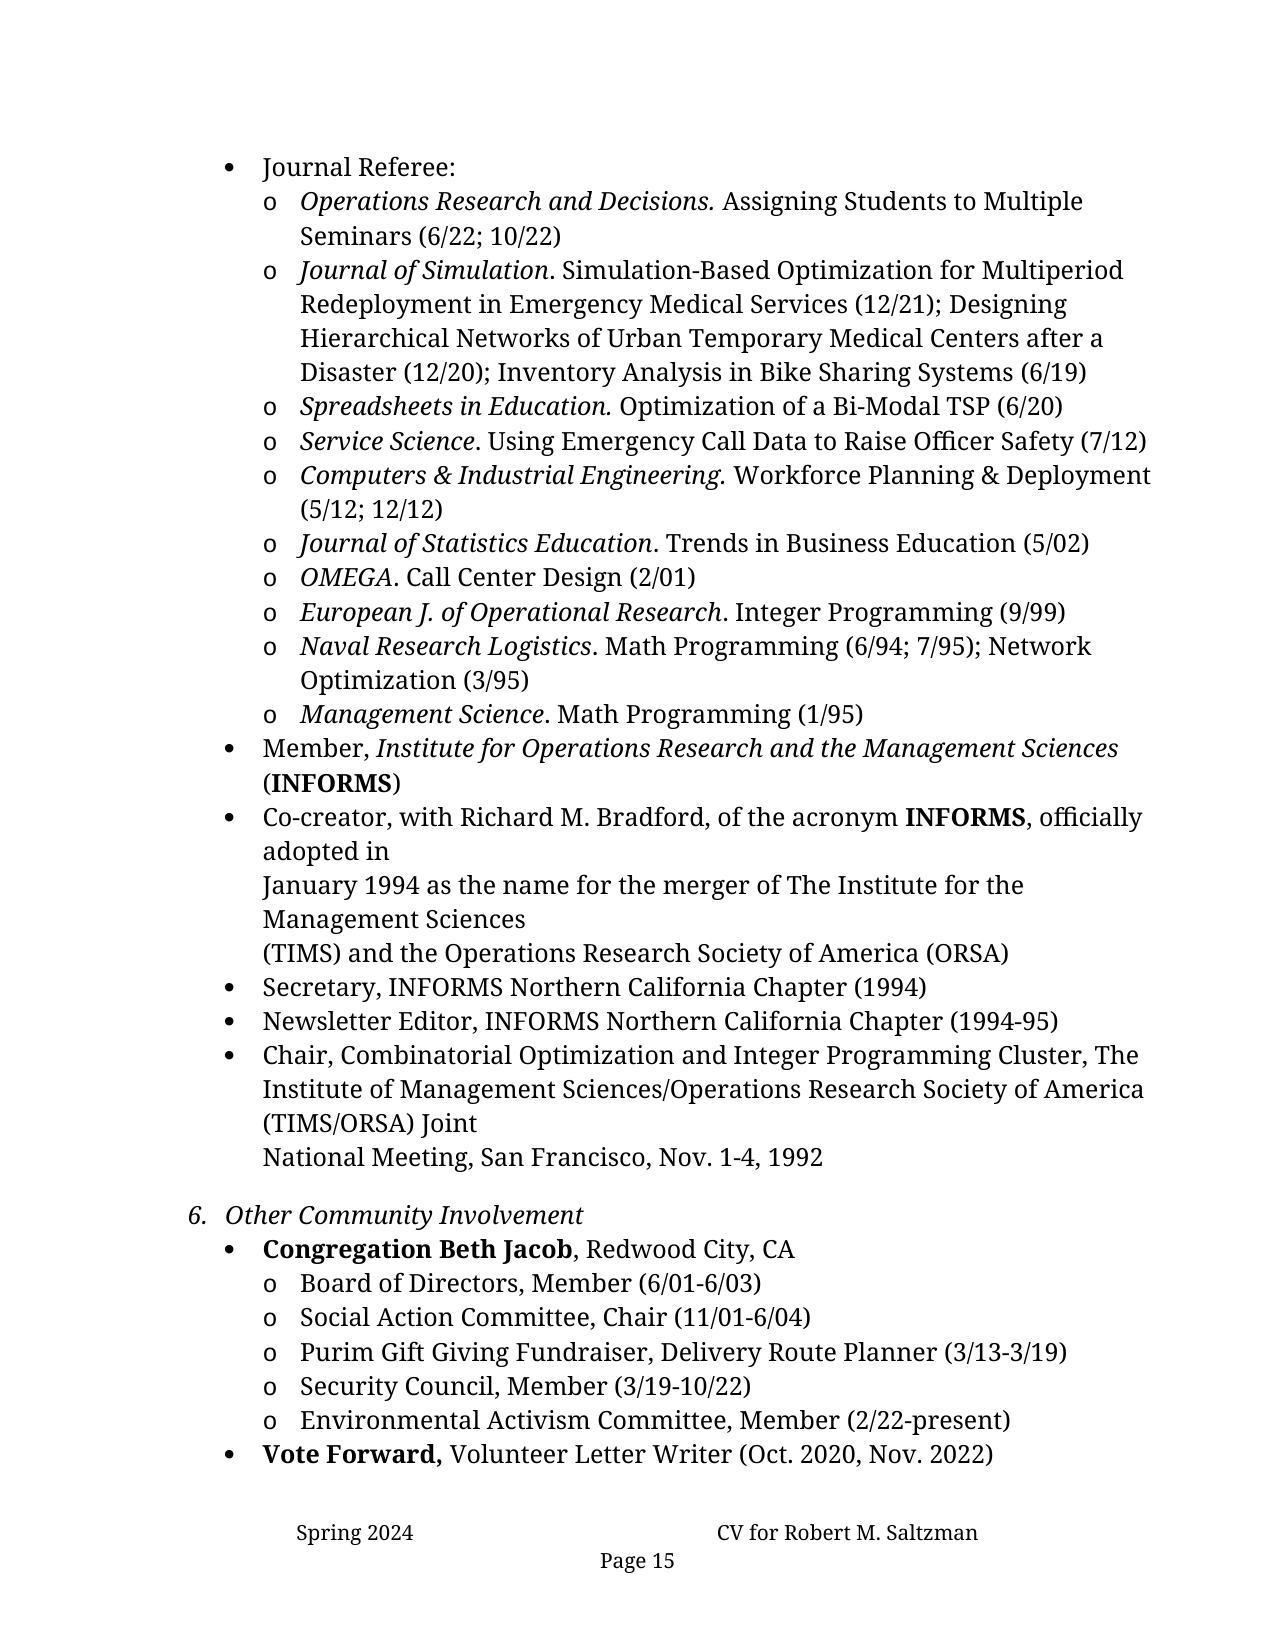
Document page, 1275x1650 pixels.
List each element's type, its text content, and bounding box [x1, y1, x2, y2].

list Newsletter Editor, INFORMS Northern California Chapter (1994-95) [225, 1004, 1153, 1038]
list Management Science. Math Programming (1/95) [262, 697, 1153, 731]
list Spreadsheets in Education. Optimization of a Bi-Modal TSP (6/20) [262, 389, 1153, 423]
text January 1994 as the name for the merger of The Institute for the Management Sciences [262, 867, 1153, 936]
list European J. of Operational Research. Integer Programming (9/99) [262, 594, 1153, 628]
list Operations Research and Decisions. Assigning Students to Multiple Seminars (6/22; 10/22) [262, 184, 1153, 252]
list Computers & Industrial Engineering. Workforce Planning & Deployment (5/12; 12/12) [262, 457, 1153, 526]
list Journal of Statistics Education. Trends in Business Education (5/02) [262, 526, 1153, 560]
list Vote Forward, Volunteer Letter Writer (Oct. 2020, Nov. 2022) [225, 1437, 1153, 1471]
list Chair, Combinatorial Optimization and Integer Programming Cluster, The Institute of Management Sciences/Operations Research Society of America (TIMS/ORSA) Joint [225, 1038, 1153, 1140]
list Co-creator, with Richard M. Bradford, of the acronym INFORMS, officially adopted in [225, 799, 1153, 867]
list Purim Gift Giving Fundraiser, Delivery Route Planner (3/13-3/19) [262, 1334, 1153, 1368]
list Social Action Committee, Chair (11/01-6/04) [262, 1300, 1153, 1334]
list Journal of Simulation. Simulation-Based Optimization for Multiperiod Redeployment in Emergency Medical Services (12/21); Designing Hierarchical Networks of Urban Temporary Medical Centers after a Disaster (12/20); Inventory Analysis in Bike Sharing Systems (6/19) [262, 252, 1153, 389]
list Other Community Involvement [187, 1198, 1153, 1232]
list Naval Research Logistics. Math Programming (6/94; 7/95); Network Optimization (3/95) [262, 628, 1153, 697]
list Secretary, INFORMS Northern California Chapter (1994) [225, 969, 1153, 1004]
text National Meeting, San Francisco, Nov. 1-4, 1992 [262, 1140, 1153, 1198]
list Journal Referee: [225, 150, 1153, 184]
list OMEGA. Call Center Design (2/01) [262, 560, 1153, 594]
list Security Council, Member (3/19-10/22) [262, 1368, 1153, 1403]
list Environmental Activism Committee, Member (2/22-present) [262, 1403, 1153, 1437]
list Service Science. Using Emergency Call Data to Raise Officer Safety (7/12) [262, 423, 1153, 457]
list Member, Institute for Operations Research and the Management Sciences (INFORMS) [225, 731, 1153, 799]
text (TIMS) and the Operations Research Society of America (ORSA) [262, 936, 1153, 969]
list Board of Directors, Member (6/01-6/03) [262, 1266, 1153, 1300]
list Congregation Beth Jacob, Redwood City, CA [225, 1232, 1153, 1266]
